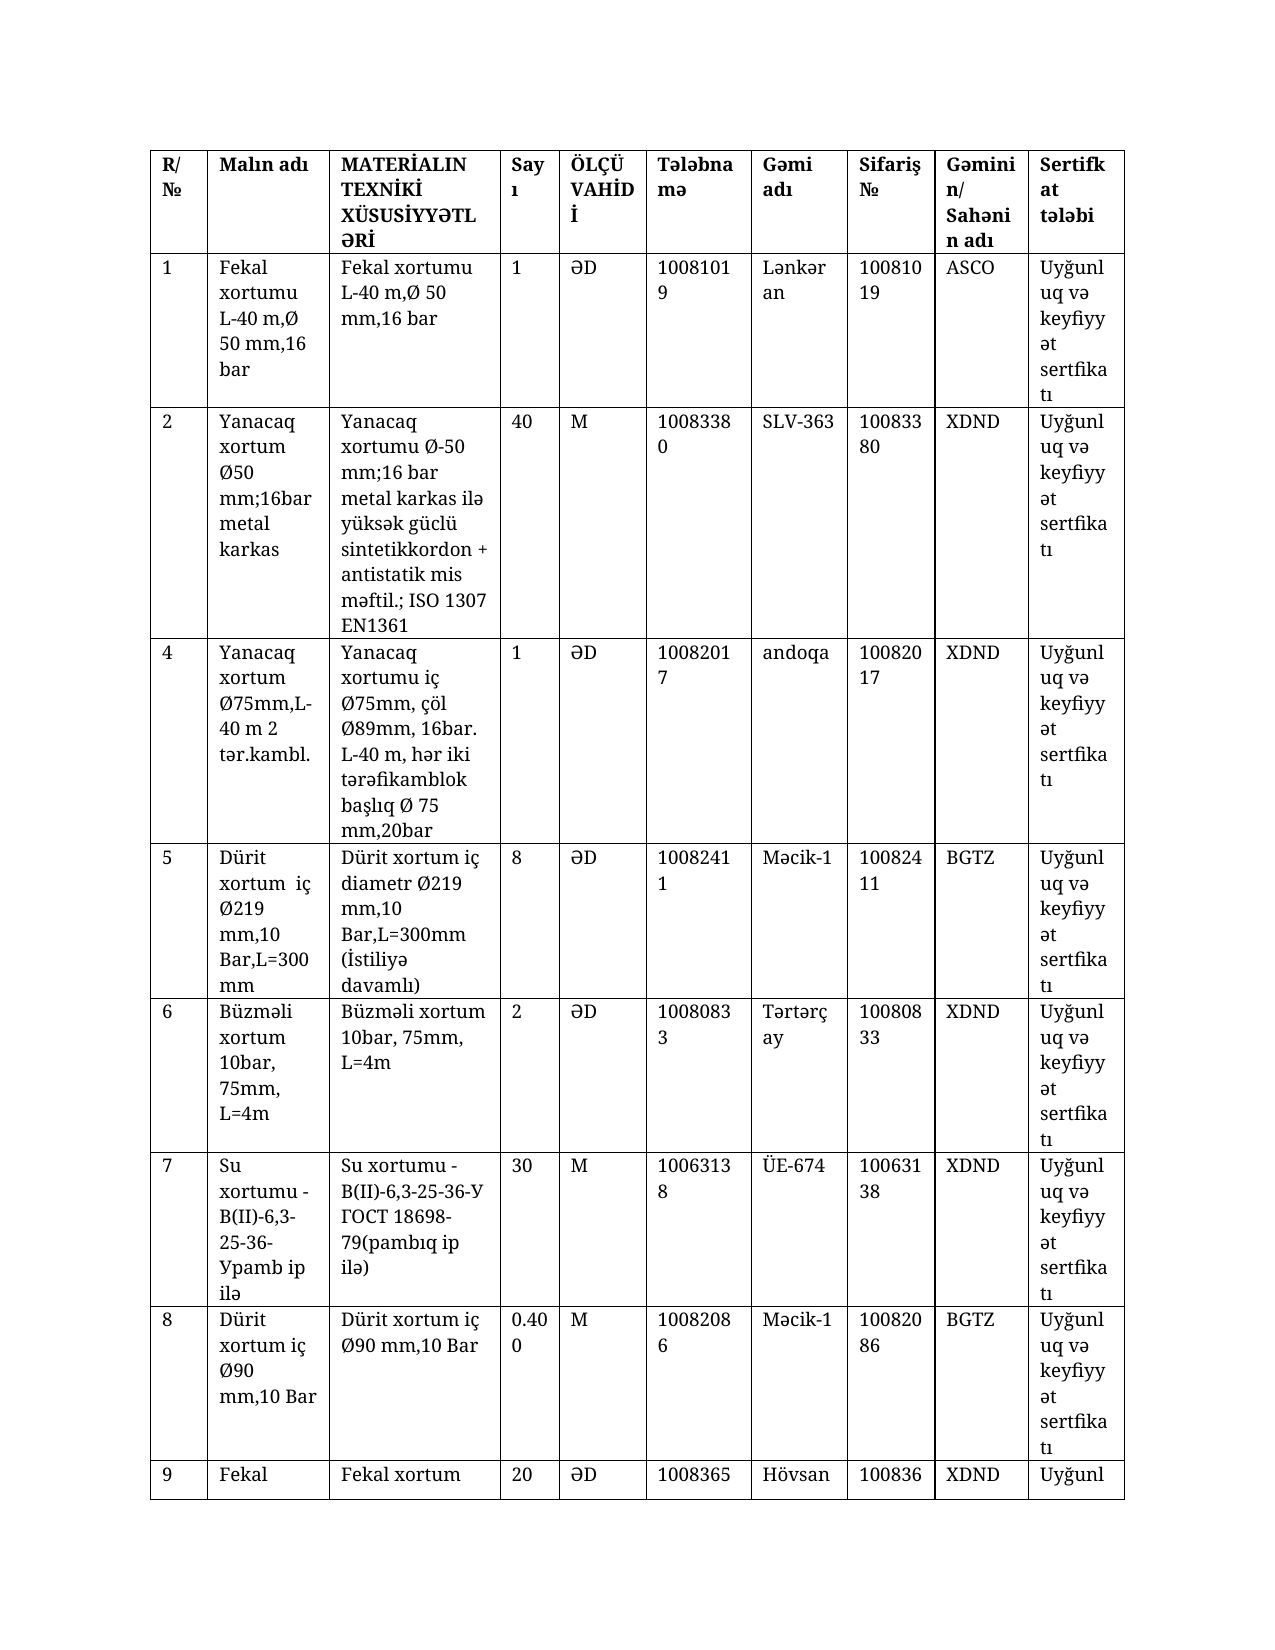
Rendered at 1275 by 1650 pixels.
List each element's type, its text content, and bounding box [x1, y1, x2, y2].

table_cell Yanacaq xortum Ø50 mm;16bar metal karkas [208, 408, 329, 638]
table_cell 10082086 [848, 1307, 934, 1460]
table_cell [1029, 1461, 1124, 1499]
table_header Sifariş № [848, 151, 934, 253]
table_cell 10082411 [848, 844, 934, 997]
table_cell 20 [501, 1461, 559, 1499]
table_cell Fekal xortumu L-40 m,Ø 50 mm,16 bar [208, 254, 329, 407]
table_cell Məcik-1 [752, 1307, 847, 1460]
table_cell ƏD [560, 639, 646, 843]
table_header Malın adı [208, 151, 329, 253]
table_cell ÜE-674 [752, 1153, 847, 1306]
table_header Gəmi adı [752, 151, 847, 253]
table_cell ƏD [560, 844, 646, 997]
table_cell 10080833 [848, 999, 934, 1152]
table_cell Yanacaq xortum Ø75mm,L-40 m 2 tər.kambl. [208, 639, 329, 843]
table_cell 30 [501, 1153, 559, 1306]
table_cell 40 [501, 408, 559, 638]
table_cell Büzməli xortum 10bar, 75mm, L=4m [330, 999, 500, 1152]
table_cell 10082411 [647, 844, 751, 997]
table_cell Uyğunluq və keyfiyyət sertfikatı [1029, 1307, 1124, 1460]
table_cell Dürit xortum iç diametr Ø219 mm,10 Bar,L=300mm (İstiliyə davamlı) [330, 844, 500, 997]
table_header ÖLÇÜ VAHİDİ [560, 151, 646, 253]
table_cell 10081019 [848, 254, 934, 407]
table_cell Dürit xortum iç Ø90 mm,10 Bar [330, 1307, 500, 1460]
table_cell Lənkəran [752, 254, 847, 407]
table_cell 10082017 [848, 639, 934, 843]
table_cell 6 [151, 999, 207, 1152]
table_cell M [560, 1153, 646, 1306]
table_cell 5 [151, 844, 207, 997]
table_cell M [560, 408, 646, 638]
table_cell BGTZ [936, 1307, 1028, 1460]
table_cell Uyğunluq və keyfiyyət sertfikatı [1029, 254, 1124, 407]
table_cell M [560, 1307, 646, 1460]
table_cell 10083655 [647, 1461, 751, 1499]
table_cell 0.400 [501, 1307, 559, 1460]
table_cell Yanacaq xortumu iç Ø75mm, çöl Ø89mm, 16bar. L-40 m, hər iki tərəfikamblok başlıq Ø 75 mm,20bar [330, 639, 500, 843]
table_header Sertifkat tələbi [1029, 151, 1124, 253]
table_cell Uyğunluq və keyfiyyət sertfikatı [1029, 844, 1124, 997]
table_cell Yanacaq xortumu Ø-50 mm;16 bar metal karkas ilə yüksək güclü sintetikkordon + antistatik mis məftil.; ISO 1307 EN1361 [330, 408, 500, 638]
table_cell XDND [936, 639, 1028, 843]
table_cell 1 [501, 254, 559, 407]
table_cell 1 [151, 254, 207, 407]
table_cell 9 [151, 1461, 207, 1499]
table_header Tələbnamə [647, 151, 751, 253]
table_header Sayı [501, 151, 559, 253]
table_cell Su xortumu -В(II)-6,3-25-36-У ГОСТ 18698-79(pambıq ip ilə) [330, 1153, 500, 1306]
table_cell 10081019 [647, 254, 751, 407]
table_cell 2 [501, 999, 559, 1152]
table_cell 7 [151, 1153, 207, 1306]
table_cell 10063138 [647, 1153, 751, 1306]
table_cell Dürit xortum iç Ø90 mm,10 Bar [208, 1307, 329, 1460]
table_header R/№ [151, 151, 207, 253]
table_cell SLV-363 [752, 408, 847, 638]
table_cell 10083655 [848, 1461, 934, 1499]
table_cell 8 [501, 844, 559, 997]
table_cell Fekal xortumu L-40 m,Ø 50 mm,16 bar [330, 254, 500, 407]
table_cell 10083380 [848, 408, 934, 638]
table_cell Tərtərçay [752, 999, 847, 1152]
table_cell Uyğunluq və keyfiyyət sertfikatı [1029, 408, 1124, 638]
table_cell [208, 1461, 329, 1499]
table_cell andoqa [752, 639, 847, 843]
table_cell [330, 1461, 500, 1499]
table_cell ƏD [560, 254, 646, 407]
table_cell XDND [936, 1461, 1028, 1499]
table_cell 10082017 [647, 639, 751, 843]
table_cell 2 [151, 408, 207, 638]
table_cell Su xortumu -В(II)-6,3-25-36-Уpamb ip ilə [208, 1153, 329, 1306]
table_cell 8 [151, 1307, 207, 1460]
table_cell 10080833 [647, 999, 751, 1152]
table_cell ASCO [936, 254, 1028, 407]
table_cell BGTZ [936, 844, 1028, 997]
table_cell 10082086 [647, 1307, 751, 1460]
table_cell Hövsan [752, 1461, 847, 1499]
table_cell XDND [936, 999, 1028, 1152]
table_cell 1 [501, 639, 559, 843]
table_cell Dürit xortum iç Ø219 mm,10 Bar,L=300mm [208, 844, 329, 997]
table_cell XDND [936, 1153, 1028, 1306]
table_cell Uyğunluq və keyfiyyət sertfikatı [1029, 999, 1124, 1152]
table_cell 4 [151, 639, 207, 843]
table_cell 10083380 [647, 408, 751, 638]
table_cell Büzməli xortum 10bar, 75mm, L=4m [208, 999, 329, 1152]
table_header Gəminin/ Sahənin adı [936, 151, 1028, 253]
table_cell ƏD [560, 1461, 646, 1499]
table_cell ƏD [560, 999, 646, 1152]
table_cell Uyğunluq və keyfiyyət sertfikatı [1029, 639, 1124, 843]
table_cell XDND [936, 408, 1028, 638]
table_cell Uyğunluq və keyfiyyət sertfikatı [1029, 1153, 1124, 1306]
table_cell 10063138 [848, 1153, 934, 1306]
table_cell Məcik-1 [752, 844, 847, 997]
table_header MATERİALIN TEXNİKİ XÜSUSİYYƏTLƏRİ [330, 151, 500, 253]
